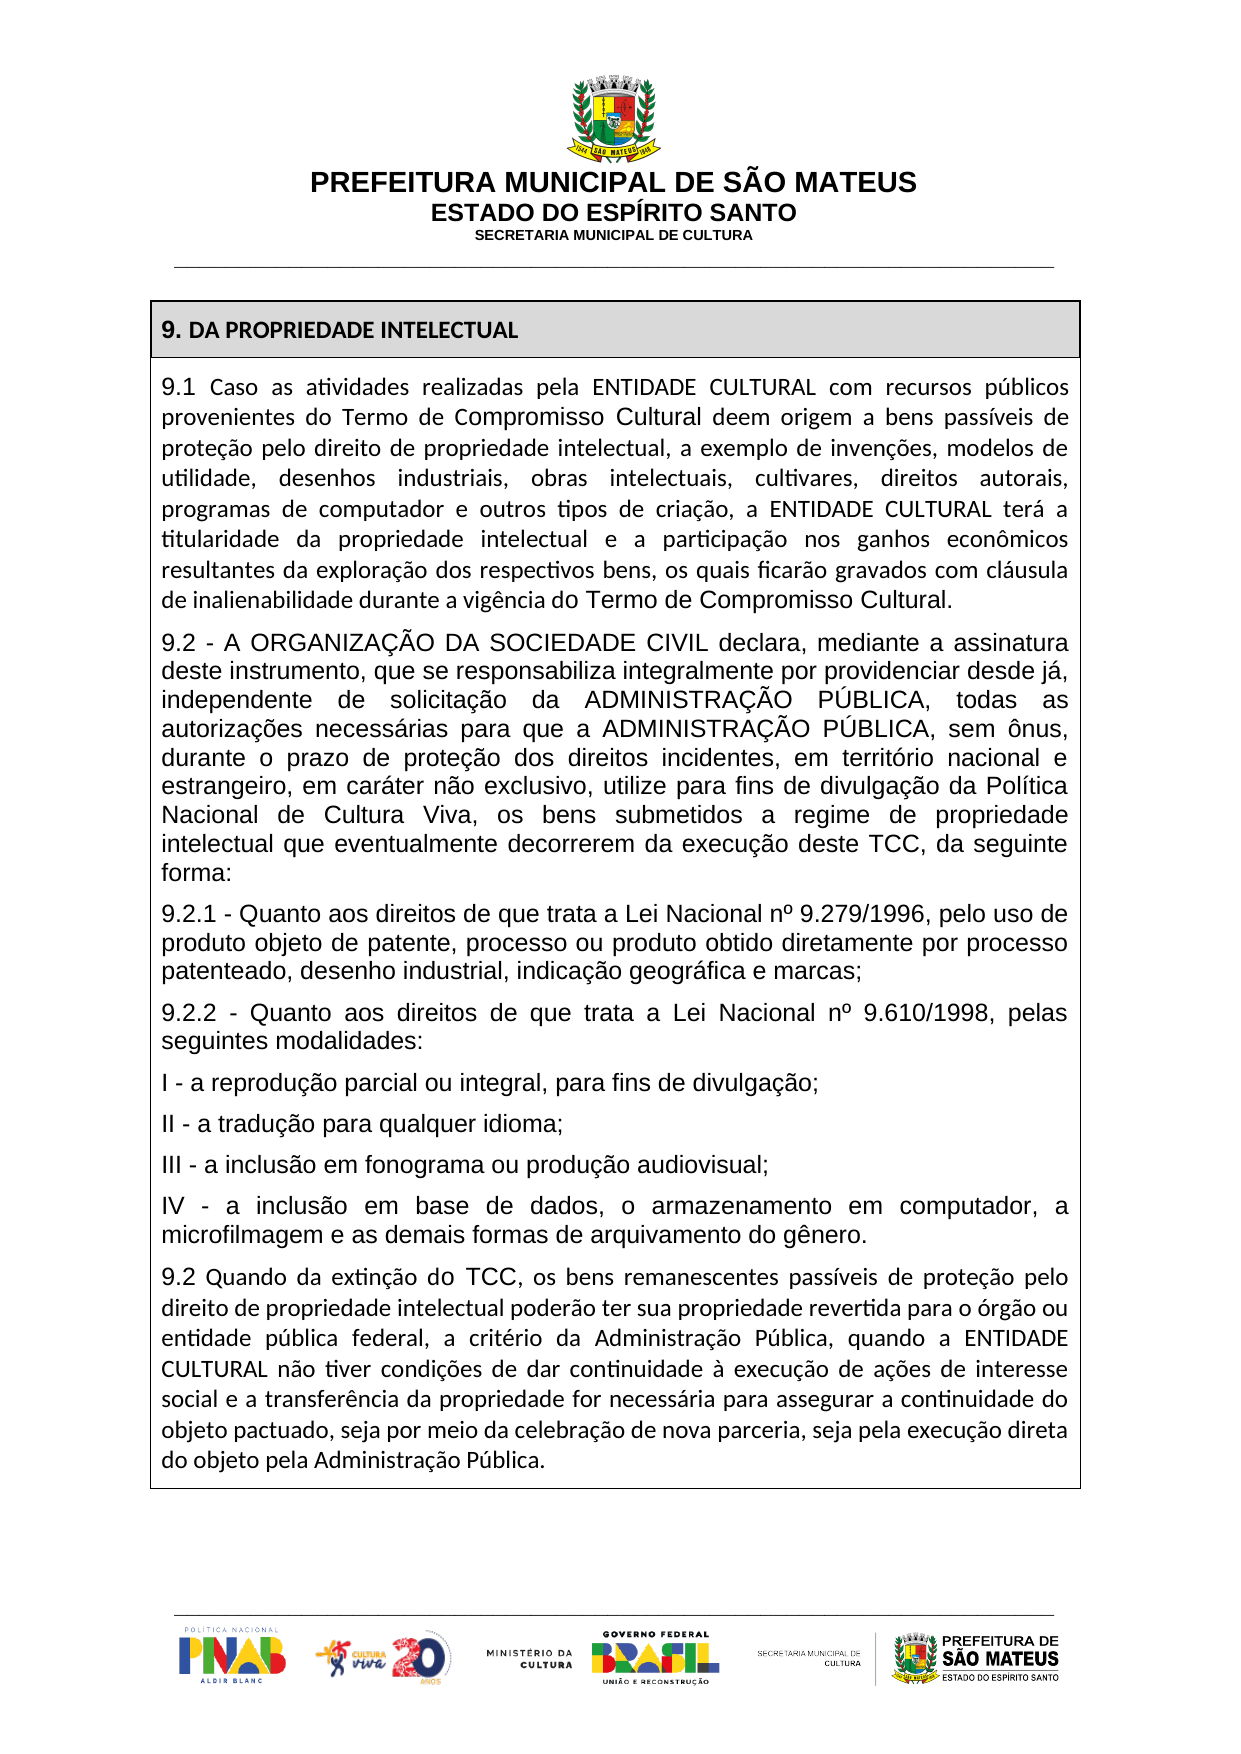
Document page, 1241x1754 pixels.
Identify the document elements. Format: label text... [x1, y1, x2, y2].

picture [478, 1601, 1089, 1716]
picture [161, 1608, 472, 1701]
table_cell 9.1 Caso as atividades realizadas pela ENTIDADE CULTURAL com recursos públicos provenientes do Termo de Compromisso Cultural deem origem a bens passíveis de proteção pelo direito de propriedade intelectual, a exemplo de invenções, modelos de utilidade, desenhos industriais, obras intelectuais, cultivares, direitos autorais, programas de computador e outros tipos de criação, a ENTIDADE CULTURAL terá a titularidade da propriedade intelectual e a participação nos ganhos econômicos resultantes da exploração dos respectivos bens, os quais ficarão gravados com cláusula de inalienabilidade durante a vigência do Termo de Compromisso Cultural. 9.2 - A ORGANIZAÇÃO DA SOCIEDADE CIVIL declara, mediante a assinatura deste instrumento, que se responsabiliza integralmente por providenciar desde já, independente de solicitação da ADMINISTRAÇÃO PÚBLICA, todas as autorizações necessárias para que a ADMINISTRAÇÃO PÚBLICA, sem ônus, durante o prazo de proteção dos direitos incidentes, em território nacional e estrangeiro, em caráter não exclusivo, utilize para fins de divulgação da Política Nacional de Cultura Viva, os bens submetidos a regime de propriedade intelectual que eventualmente decorrerem da execução deste TCC, da seguinte forma: 9.2.1 - Quanto aos direitos de que trata a Lei Nacional nº 9.279/1996, pelo uso de produto objeto de patente, processo ou produto obtido diretamente por processo patenteado, desenho industrial, indicação geográfica e marcas; 9.2.2 - Quanto aos direitos de que trata a Lei Nacional nº 9.610/1998, pelas seguintes modalidades: I - a reprodução parcial ou integral, para fins de divulgação; II - a tradução para qualquer idioma; III - a inclusão em fonograma ou produção audiovisual; IV - a inclusão em base de dados, o armazenamento em computador, a microfilmagem e as demais formas de arquivamento do gênero. 9.2 Quando da extinção do TCC, os bens remanescentes passíveis de proteção pelo direito de propriedade intelectual poderão ter sua propriedade revertida para o órgão ou entidade pública federal, a critério da Administração Pública, quando a ENTIDADE CULTURAL não tiver condições de dar continuidade à execução de ações de interesse social e a transferência da propriedade for necessária para assegurar a continuidade do objeto pactuado, seja por meio da celebração de nova parceria, seja pela execução direta do objeto pela Administração Pública. [151, 358, 1080, 1487]
picture [566, 75, 662, 165]
table_header 9. DA PROPRIEDADE INTELECTUAL [152, 302, 1079, 357]
